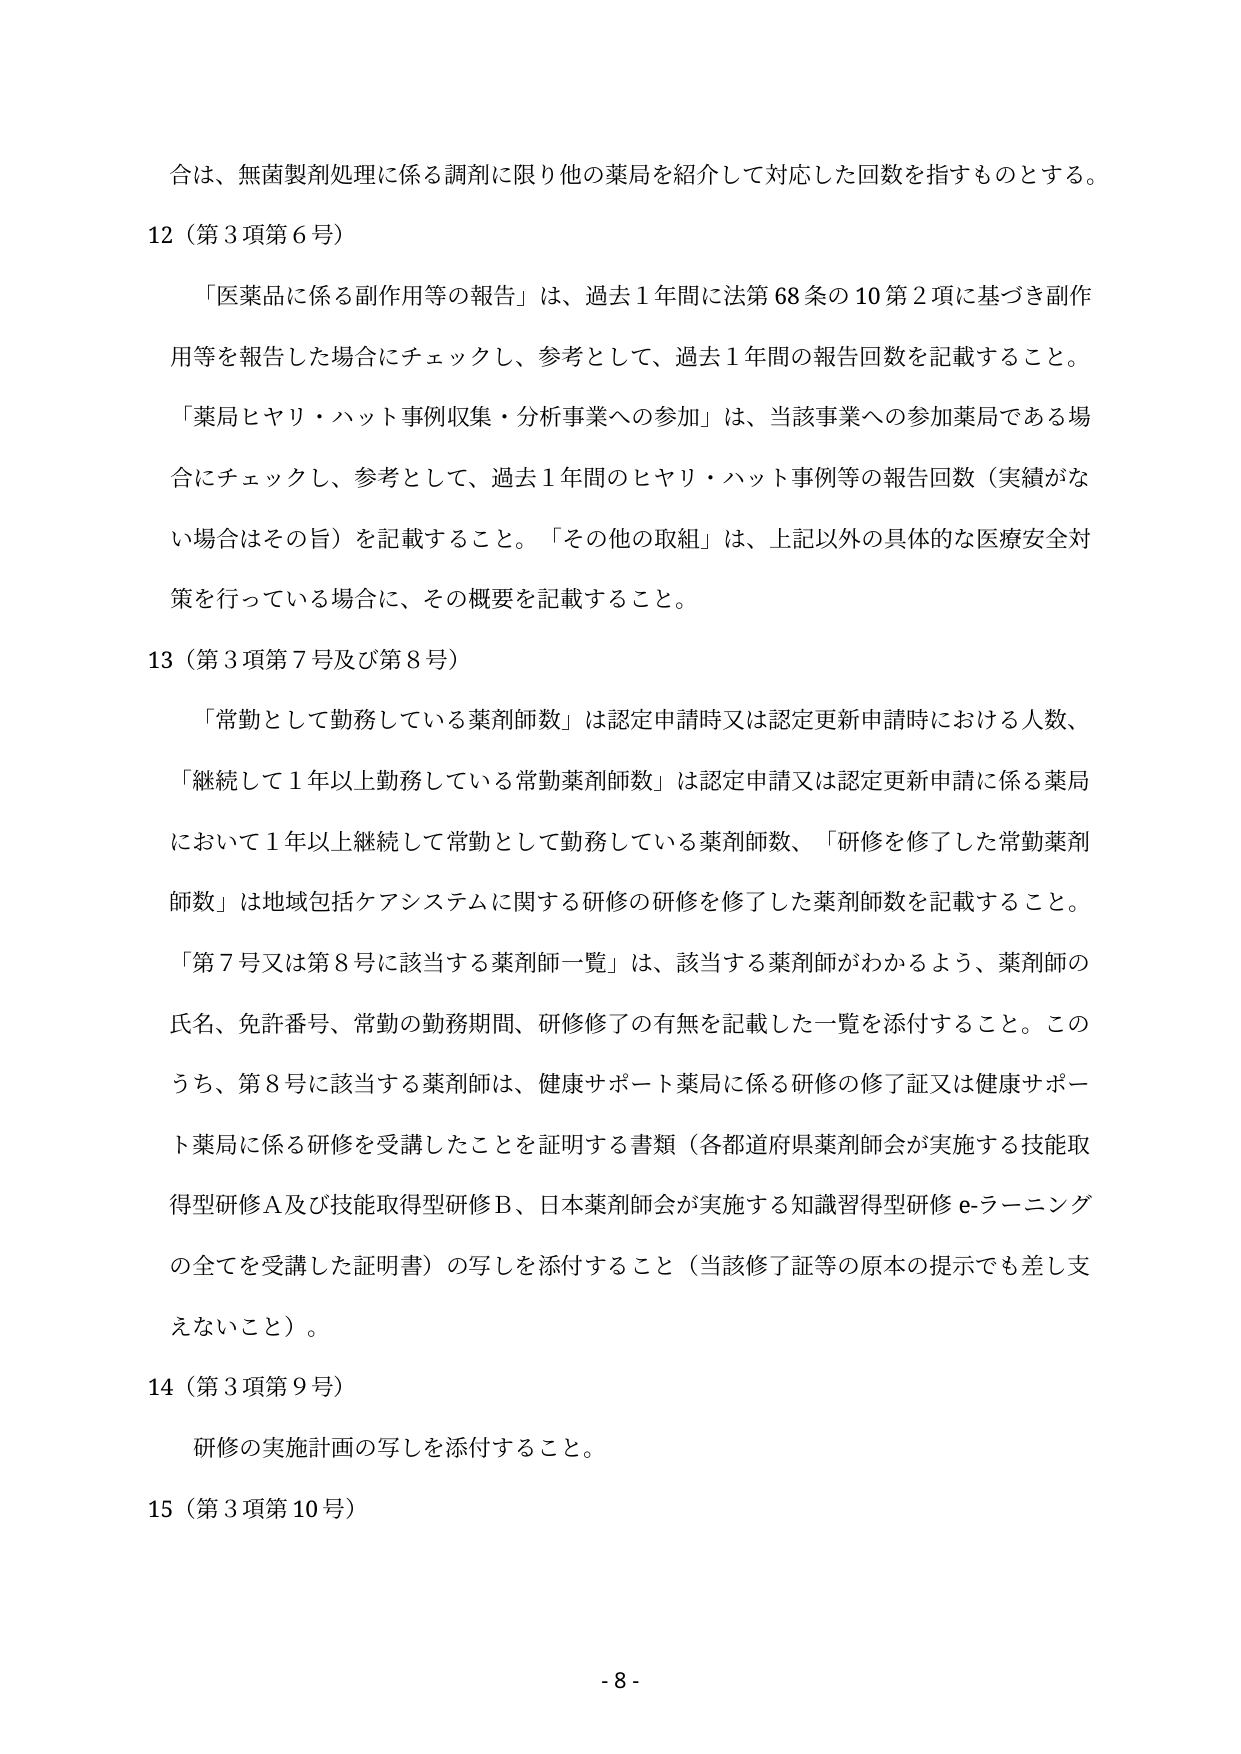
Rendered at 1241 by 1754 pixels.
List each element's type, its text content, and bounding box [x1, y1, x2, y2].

text 13（第３項第７号及び第８号） [148, 628, 1092, 689]
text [169, 143, 1092, 204]
text 「常勤として勤務している薬剤師数」は認定申請時又は認定更新申請時における人数、「継続して１年以上勤務している常勤薬剤師数」は認定申請又は認定更新申請に係る薬局において１年以上継続して常勤として勤務している薬剤師数、「研修を修了した常勤薬剤師数」は地域包括ケアシステムに関する研修の研修を修了した薬剤師数を記載すること。「第７号又は第８号に該当する薬剤師一覧」は、該当する薬剤師がわかるよう、薬剤師の氏名、免許番号、常勤の勤務期間、研修修了の有無を記載した一覧を添付すること。このうち、第８号に該当する薬剤師は、健康サポート薬局に係る研修の修了証又は健康サポート薬局に係る研修を受講したことを証明する書類（各都道府県薬剤師会が実施する技能取得型研修Ａ及び技能取得型研修Ｂ、日本薬剤師会が実施する知識習得型研修e-ラーニングの全てを受講した証明書）の写しを添付すること（当該修了証等の原本の提示でも差し支えないこと）。 [169, 689, 1092, 1356]
text 15（第３項第10号） [148, 1477, 1092, 1537]
text 研修の実施計画の写しを添付すること。 [148, 1416, 1092, 1477]
text 14（第３項第９号） [148, 1356, 1092, 1416]
text 12（第３項第６号） [148, 204, 1092, 264]
text 「医薬品に係る副作用等の報告」は、過去１年間に法第68条の10第２項に基づき副作用等を報告した場合にチェックし、参考として、過去１年間の報告回数を記載すること。「薬局ヒヤリ・ハット事例収集・分析事業への参加」は、当該事業への参加薬局である場合にチェックし、参考として、過去１年間のヒヤリ・ハット事例等の報告回数（実績がない場合はその旨）を記載すること。「その他の取組」は、上記以外の具体的な医療安全対策を行っている場合に、その概要を記載すること。 [148, 264, 1092, 628]
